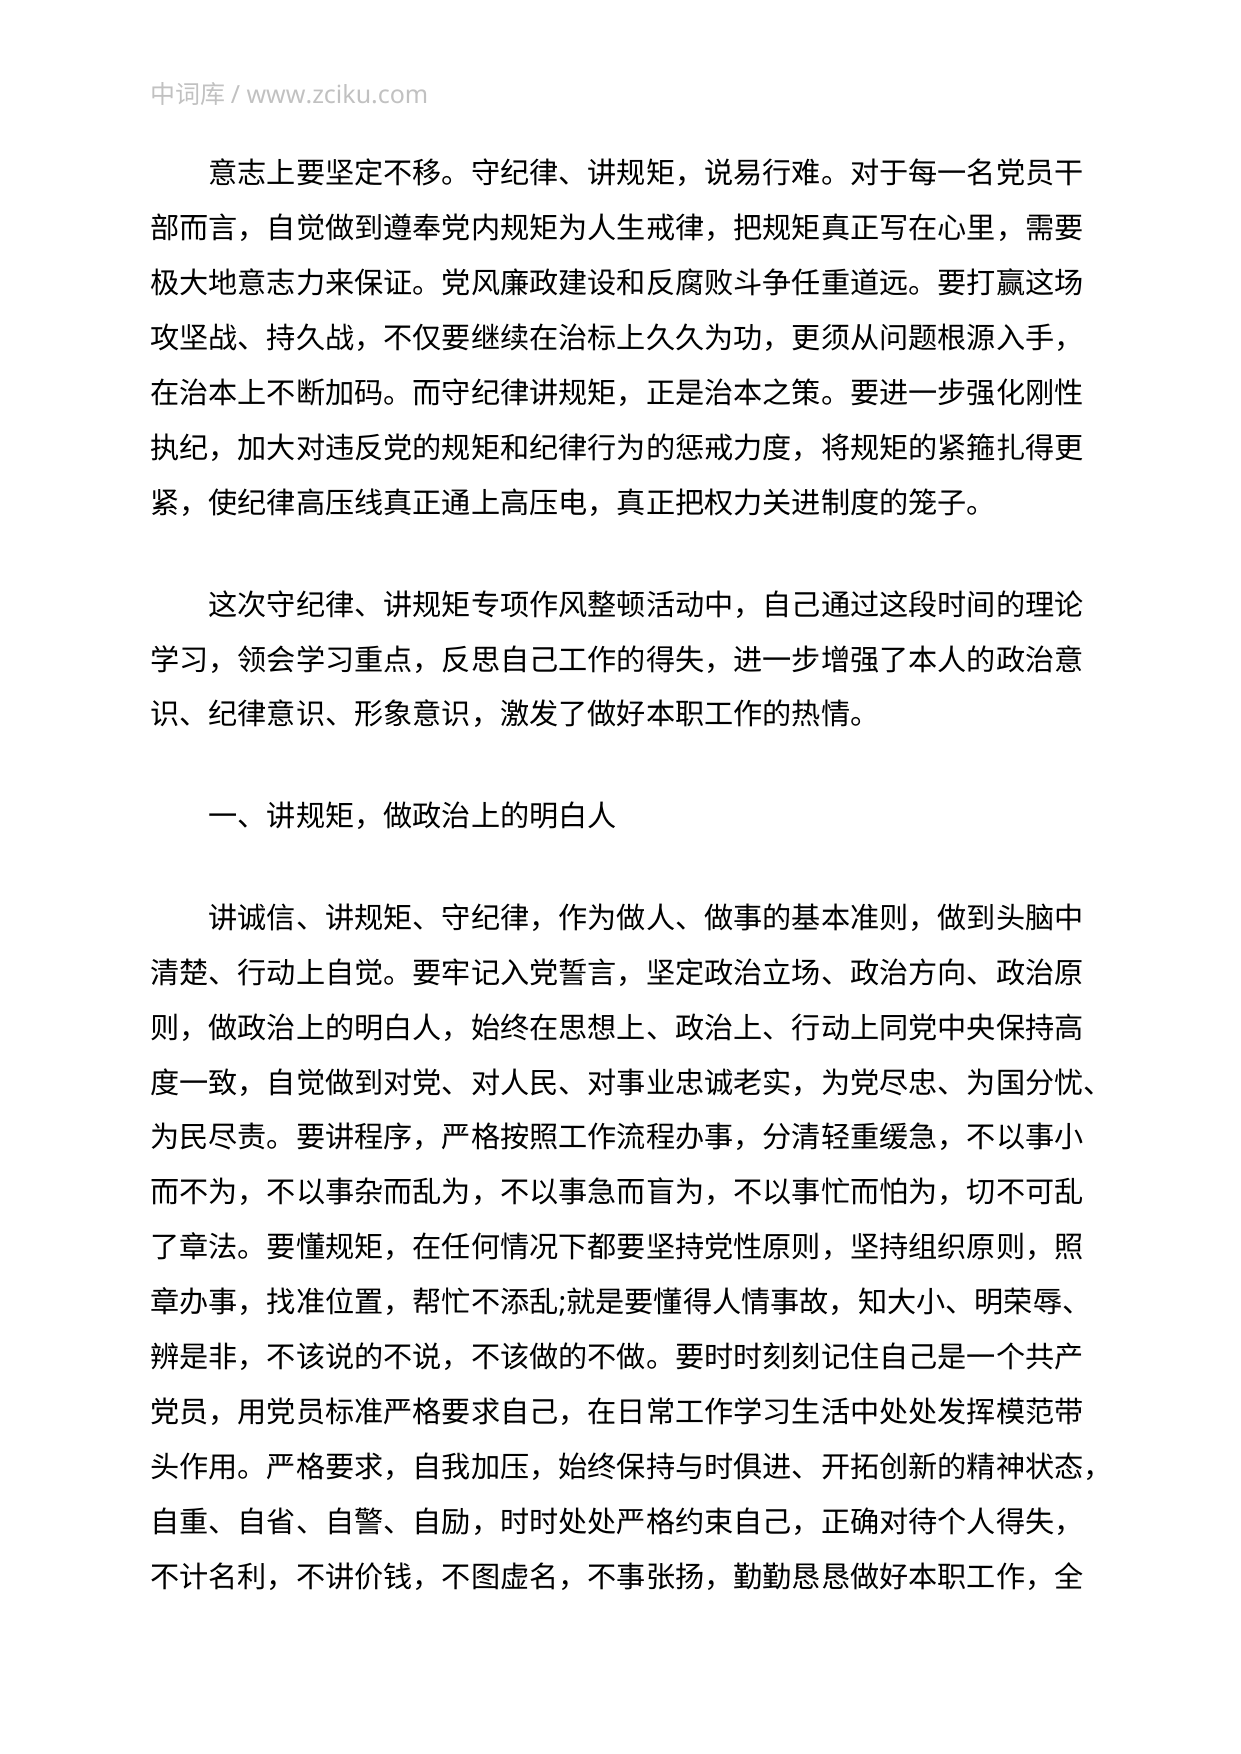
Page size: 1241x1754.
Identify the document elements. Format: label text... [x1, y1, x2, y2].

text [150, 894, 1090, 1596]
text 一、讲规矩，做政治上的明白人 [150, 793, 1090, 835]
text 意志上要坚定不移。守纪律、讲规矩，说易行难。对于每一名党员干部而言，自觉做到遵奉党内规矩为人生戒律，把规矩真正写在心里，需要极大地意志力来保证。党风廉政建设和反腐败斗争任重道远。要打赢这场攻坚战、持久战，不仅要继续在治标上久久为功，更须从问题根源入手，在治本上不断加码。而守纪律讲规矩，正是治本之策。要进一步强化刚性执纪，加大对违反党的规矩和纪律行为的惩戒力度，将规矩的紧箍扎得更紧，使纪律高压线真正通上高压电，真正把权力关进制度的笼子。 [150, 150, 1090, 522]
text 这次守纪律、讲规矩专项作风整顿活动中，自己通过这段时间的理论学习，领会学习重点，反思自己工作的得失，进一步增强了本人的政治意识、纪律意识、形象意识，激发了做好本职工作的热情。 [150, 581, 1090, 733]
